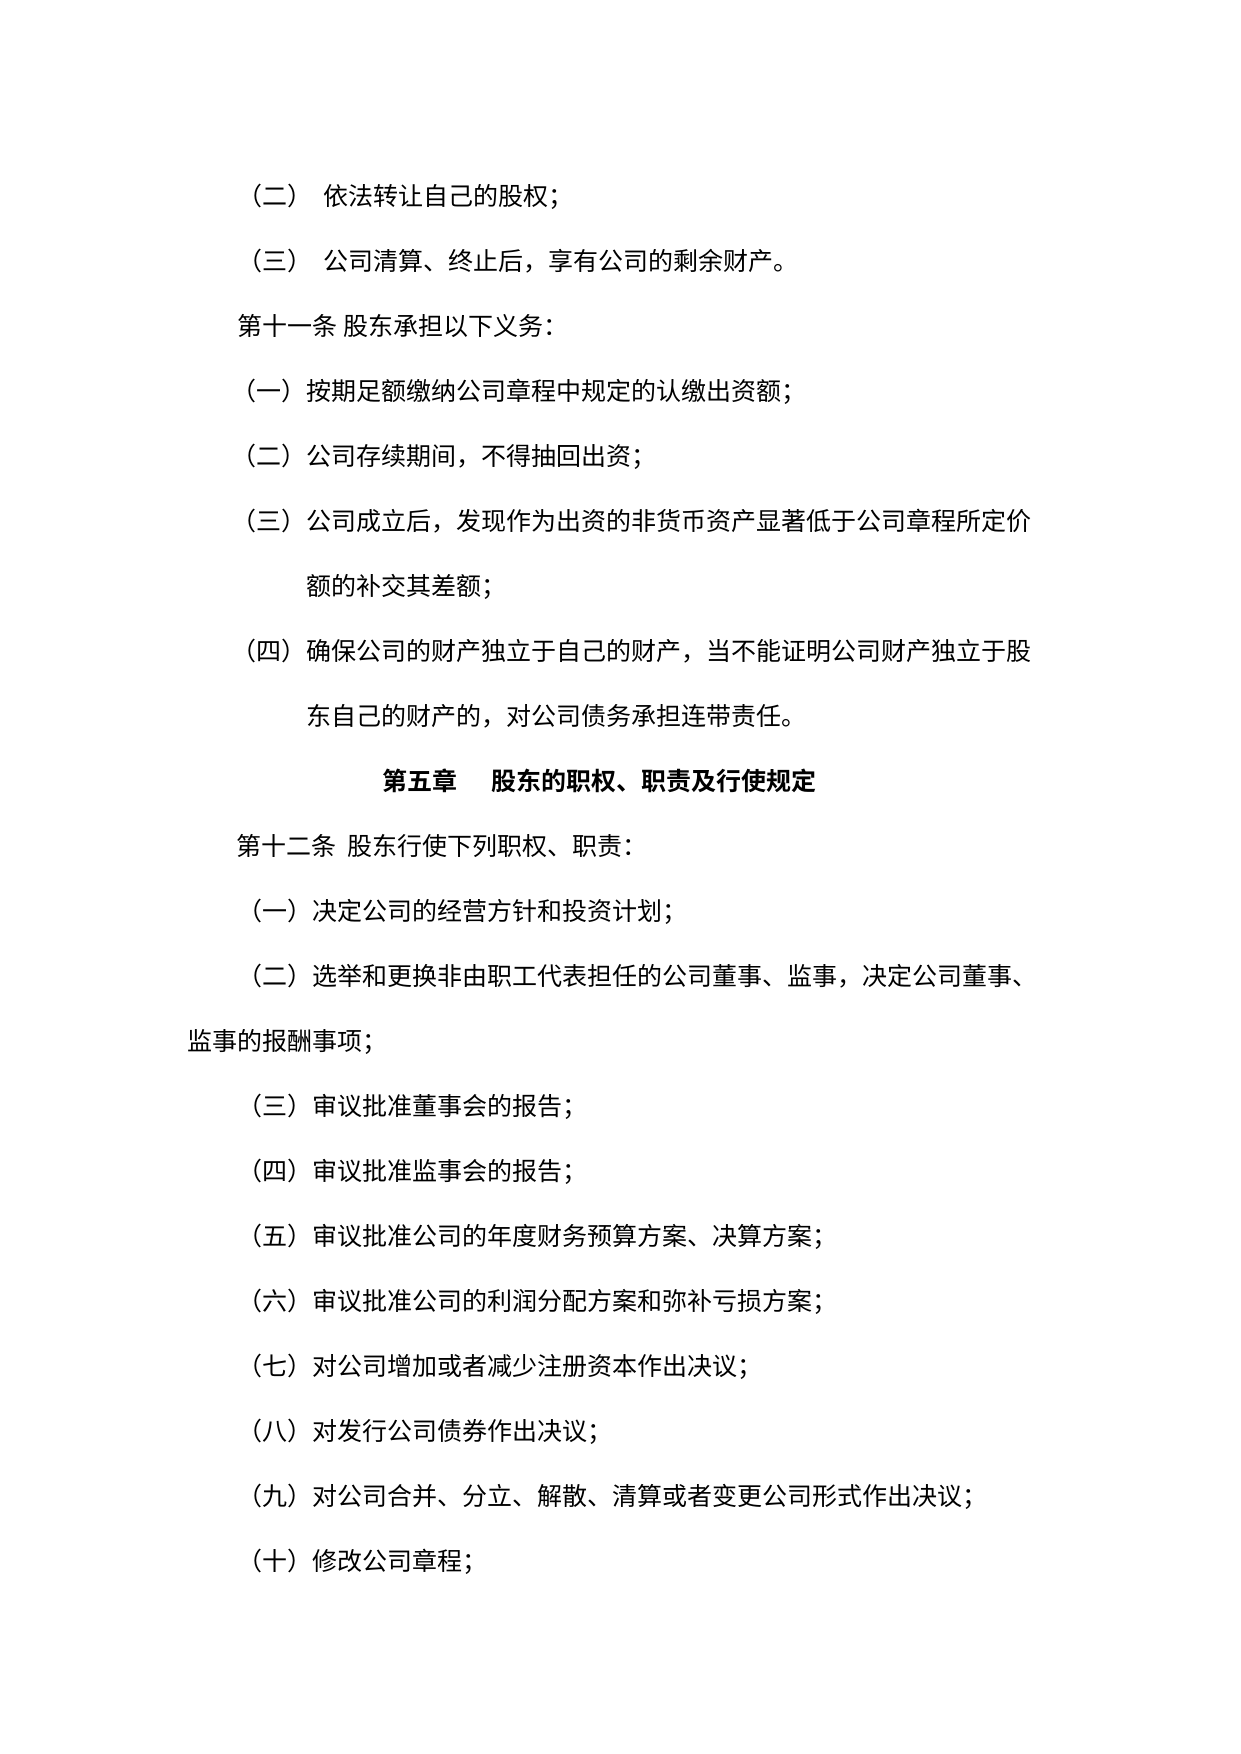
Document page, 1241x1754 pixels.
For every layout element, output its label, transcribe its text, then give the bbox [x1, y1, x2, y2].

text （三） 公司清算、终止后，享有公司的剩余财产。 [187, 227, 1053, 292]
text （九）对公司合并、分立、解散、清算或者变更公司形式作出决议； [187, 1462, 1053, 1527]
text （二）公司存续期间，不得抽回出资； [231, 422, 1053, 487]
text 第五章 股东的职权、职责及行使规定 [231, 747, 1053, 812]
text （四）审议批准监事会的报告； [187, 1137, 1053, 1202]
text （七）对公司增加或者减少注册资本作出决议； [187, 1332, 1053, 1397]
text （一）按期足额缴纳公司章程中规定的认缴出资额； [231, 357, 1053, 422]
text 第十二条 股东行使下列职权、职责： [187, 812, 1053, 877]
text （二）选举和更换非由职工代表担任的公司董事、监事，决定公司董事、监事的报酬事项； [187, 942, 1053, 1072]
text 第十一条 股东承担以下义务： [187, 292, 1053, 357]
text （三）公司成立后，发现作为出资的非货币资产显著低于公司章程所定价额的补交其差额； [231, 487, 1053, 617]
text （五）审议批准公司的年度财务预算方案、决算方案； [187, 1202, 1053, 1267]
text （三）审议批准董事会的报告； [187, 1072, 1053, 1137]
text （八）对发行公司债券作出决议； [187, 1397, 1053, 1462]
text （四）确保公司的财产独立于自己的财产，当不能证明公司财产独立于股东自己的财产的，对公司债务承担连带责任。 [231, 617, 1053, 747]
text （二） 依法转让自己的股权； [187, 162, 1053, 227]
text （十）修改公司章程； [187, 1527, 1053, 1592]
text （一）决定公司的经营方针和投资计划； [187, 877, 1053, 942]
text （六）审议批准公司的利润分配方案和弥补亏损方案； [187, 1267, 1053, 1332]
